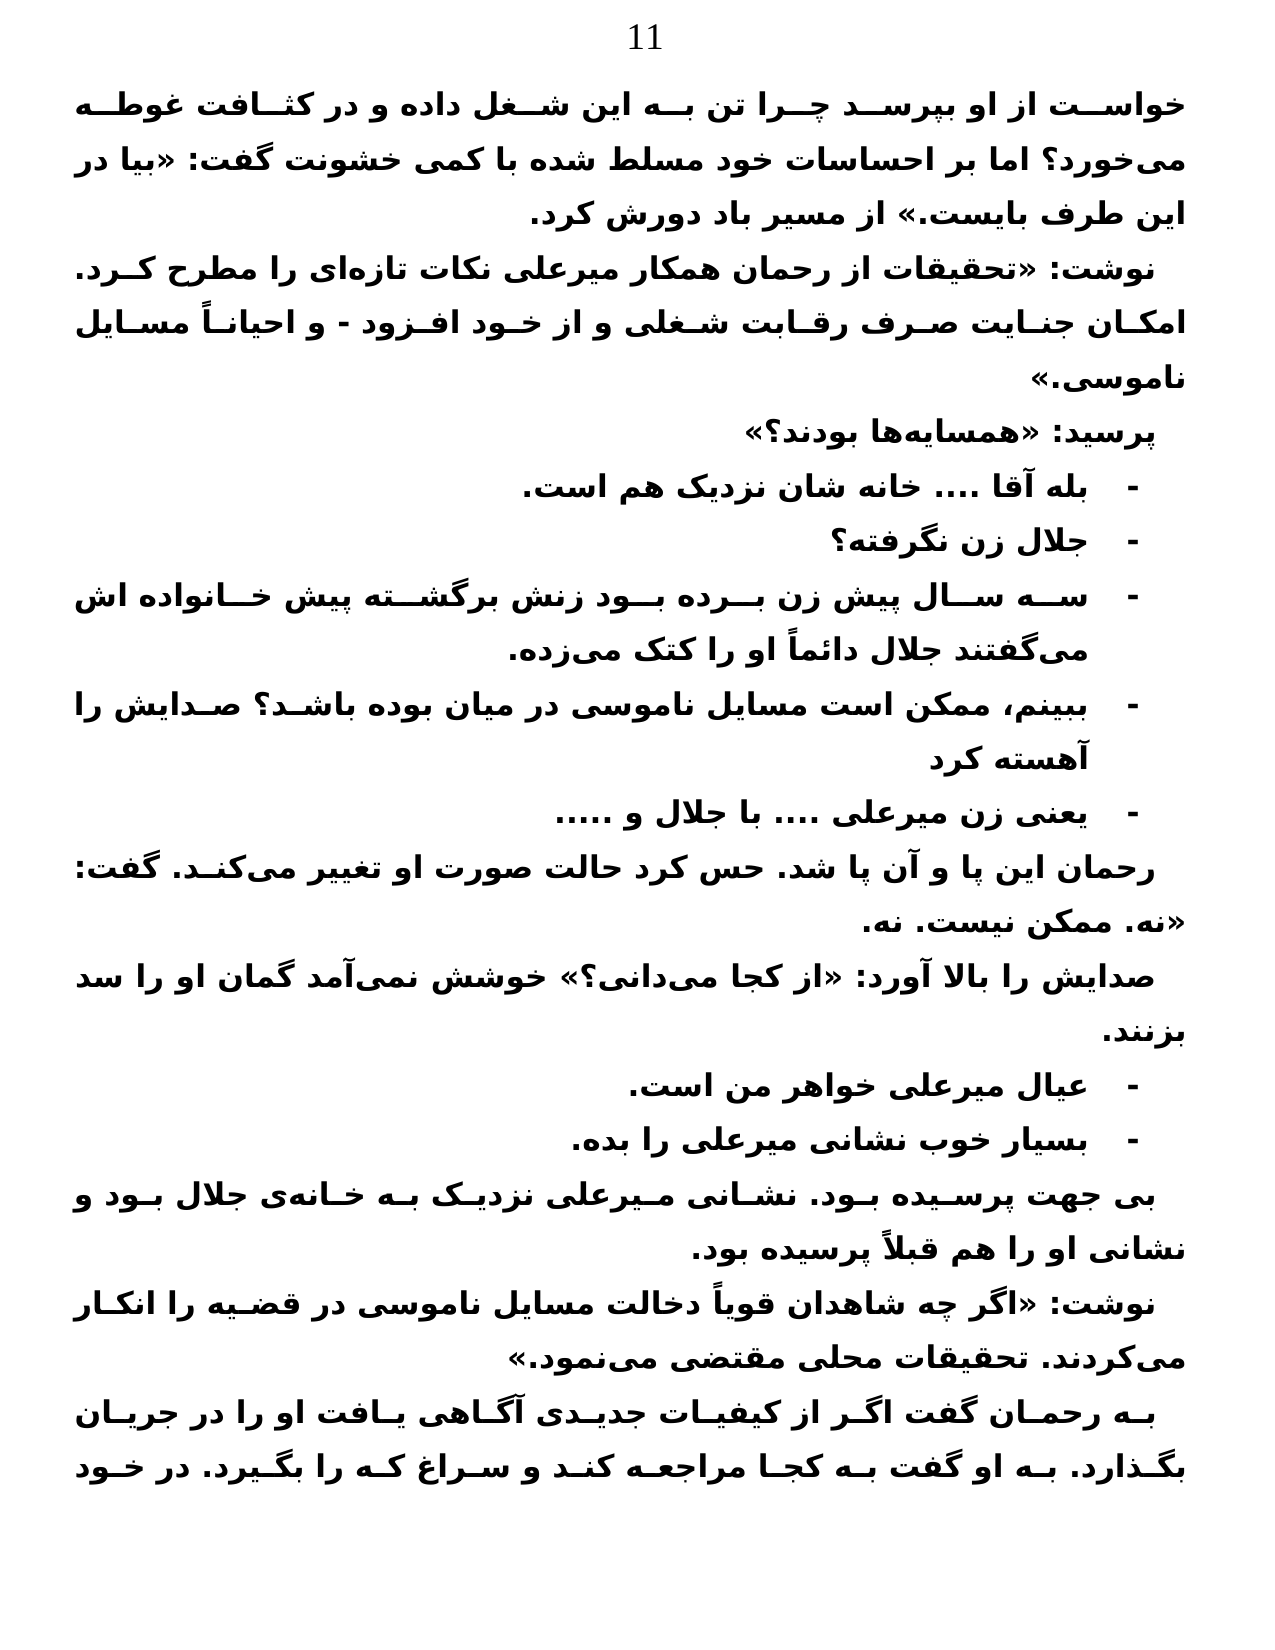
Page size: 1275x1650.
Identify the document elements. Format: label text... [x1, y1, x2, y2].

text خواست از او بپرسد چرا تن به این شغل داده و در کثافت غوطه می‌خورد؟ اما بر احساسات خود مسلط شده با کمی خشونت گفت: «بیا در این طرف بایست.» از مسیر باد دورش کرد. [74, 87, 1186, 232]
text پرسید: «همسایه‌ها بودند؟» [74, 413, 1186, 450]
text رحمان این پا و آن پا شد. حس کرد حالت صورت او تغییر می‌کند. گفت: «نه. ممکن نیست. نه. [74, 849, 1186, 940]
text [74, 1394, 1186, 1485]
list جلال زن نگرفته؟ [74, 522, 1126, 559]
text نوشت: «اگر چه شاهدان قویاً دخالت مسایل ناموسی در قضیه را انکار می‌کردند. تحقیقات محلی مقتضی می‌نمود.» [74, 1285, 1186, 1376]
list بله آقا .... خانه شان نزدیک هم است. [74, 468, 1126, 504]
text بی جهت پرسیده بود. نشانی میرعلی نزدیک به خانه‌ی جلال بود و نشانی او را هم قبلاً پرسیده بود. [74, 1176, 1186, 1267]
text صدایش را بالا آورد: «از کجا می‌دانی؟» خوشش نمی‌آمد گمان او را سد بزنند. [74, 958, 1186, 1049]
list بسیار خوب نشانی میرعلی را بده. [74, 1122, 1126, 1158]
list یعنی زن میرعلی .... با جلال و ..... [74, 795, 1126, 831]
list عیال میرعلی خواهر من است. [74, 1067, 1126, 1104]
list ببینم، ممکن است مسایل ناموسی در میان بوده باشد؟ صدایش را آهسته کرد [74, 686, 1126, 777]
text نوشت: «تحقیقات از رحمان همکار میرعلی نکات تازه‌ا‌ی را مطرح کرد. امکان جنایت صرف رقابت شغلی و از خود افزود - و احیاناً مسایل ناموسی.» [74, 250, 1186, 395]
list سه سال پیش زن برده بود زنش برگشته پیش خانواده اش می‌گفتند جلال دائماً او را کتک می‌زده. [74, 577, 1126, 668]
